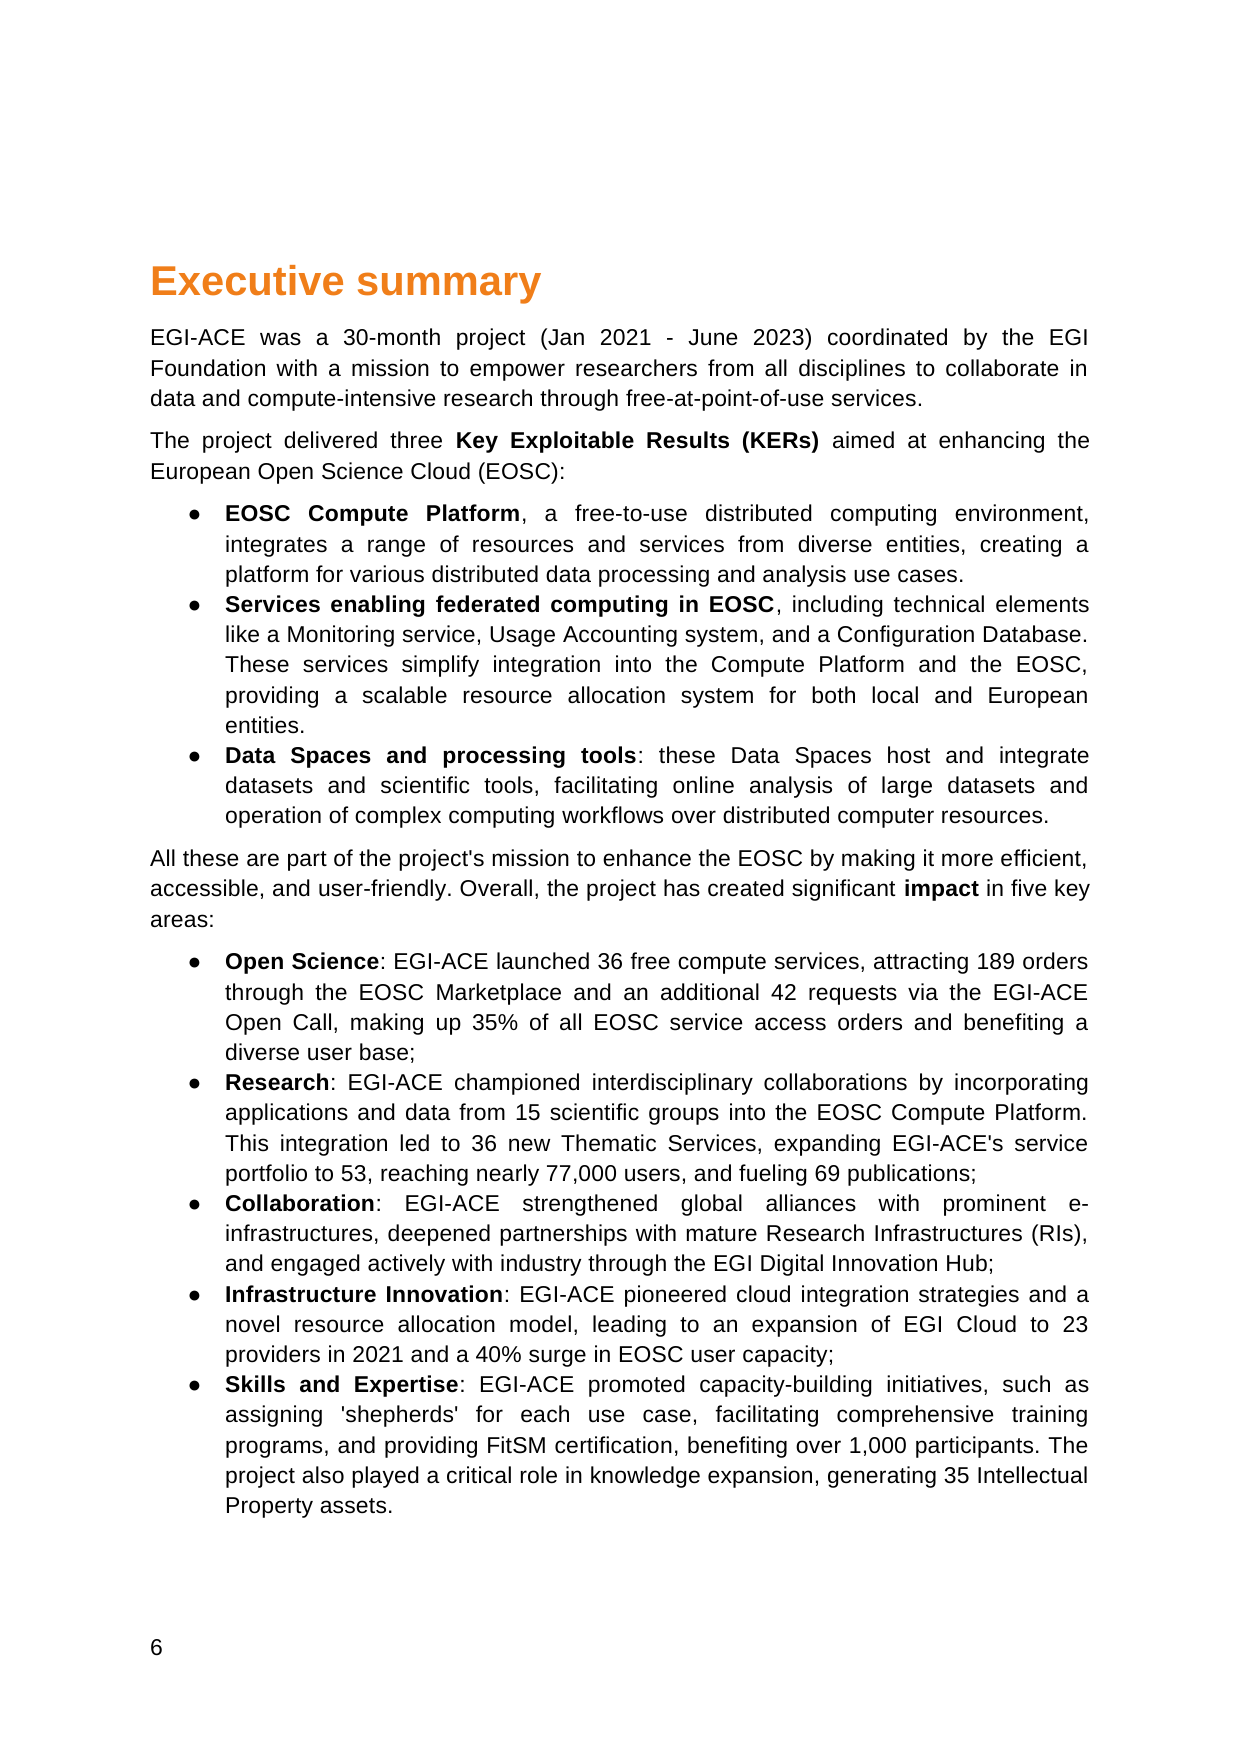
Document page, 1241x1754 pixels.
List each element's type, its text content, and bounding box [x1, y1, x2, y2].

text The project delivered three Key Exploitable Results (KERs) aimed at enhancing the European Open Science Cloud (EOSC): [150, 427, 1090, 484]
text All these are part of the project's mission to enhance the EOSC by making it more efficient, accessible, and user-friendly. Overall, the project has created significant impact in five key areas: [150, 845, 1090, 932]
list Collaboration: EGI-ACE strengthened global alliances with prominent e-infrastructures, deepened partnerships with mature Research Infrastructures (RIs), and engaged actively with industry through the EGI Digital Innovation Hub; [187, 1190, 1090, 1277]
text EGI-ACE was a 30-month project (Jan 2021 - June 2023) coordinated by the EGI Foundation with a mission to empower researchers from all disciplines to collaborate in data and compute-intensive research through free-at-point-of-use services. [150, 324, 1090, 411]
list Services enabling federated computing in EOSC, including technical elements like a Monitoring service, Usage Accounting system, and a Configuration Database. These services simplify integration into the Compute Platform and the EOSC, providing a scalable resource allocation system for both local and European entities. [187, 591, 1090, 738]
list Skills and Expertise: EGI-ACE promoted capacity-building initiatives, such as assigning 'shepherds' for each use case, facilitating comprehensive training programs, and providing FitSM certification, benefiting over 1,000 participants. The project also played a critical role in knowledge expansion, generating 35 Intellectual Property assets. [187, 1371, 1090, 1518]
list Infrastructure Innovation: EGI-ACE pioneered cloud integration strategies and a novel resource allocation model, leading to an expansion of EGI Cloud to 23 providers in 2021 and a 40% surge in EOSC user capacity; [187, 1281, 1090, 1367]
list Open Science: EGI-ACE launched 36 free compute services, attracting 189 orders through the EOSC Marketplace and an additional 42 requests via the EGI-ACE Open Call, making up 35% of all EOSC service access orders and benefiting a diverse user base; [187, 948, 1090, 1065]
list Research: EGI-ACE championed interdisciplinary collaborations by incorporating applications and data from 15 scientific groups into the EOSC Compute Platform. This integration led to 36 new Thematic Services, expanding EGI-ACE's service portfolio to 53, reaching nearly 77,000 users, and fueling 69 publications; [187, 1069, 1090, 1186]
list EOSC Compute Platform, a free-to-use distributed computing environment, integrates a range of resources and services from diverse entities, creating a platform for various distributed data processing and analysis use cases. [187, 500, 1090, 587]
text Executive summary [150, 257, 1090, 305]
list Data Spaces and processing tools: these Data Spaces host and integrate datasets and scientific tools, facilitating online analysis of large datasets and operation of complex computing workflows over distributed computer resources. [187, 742, 1090, 829]
